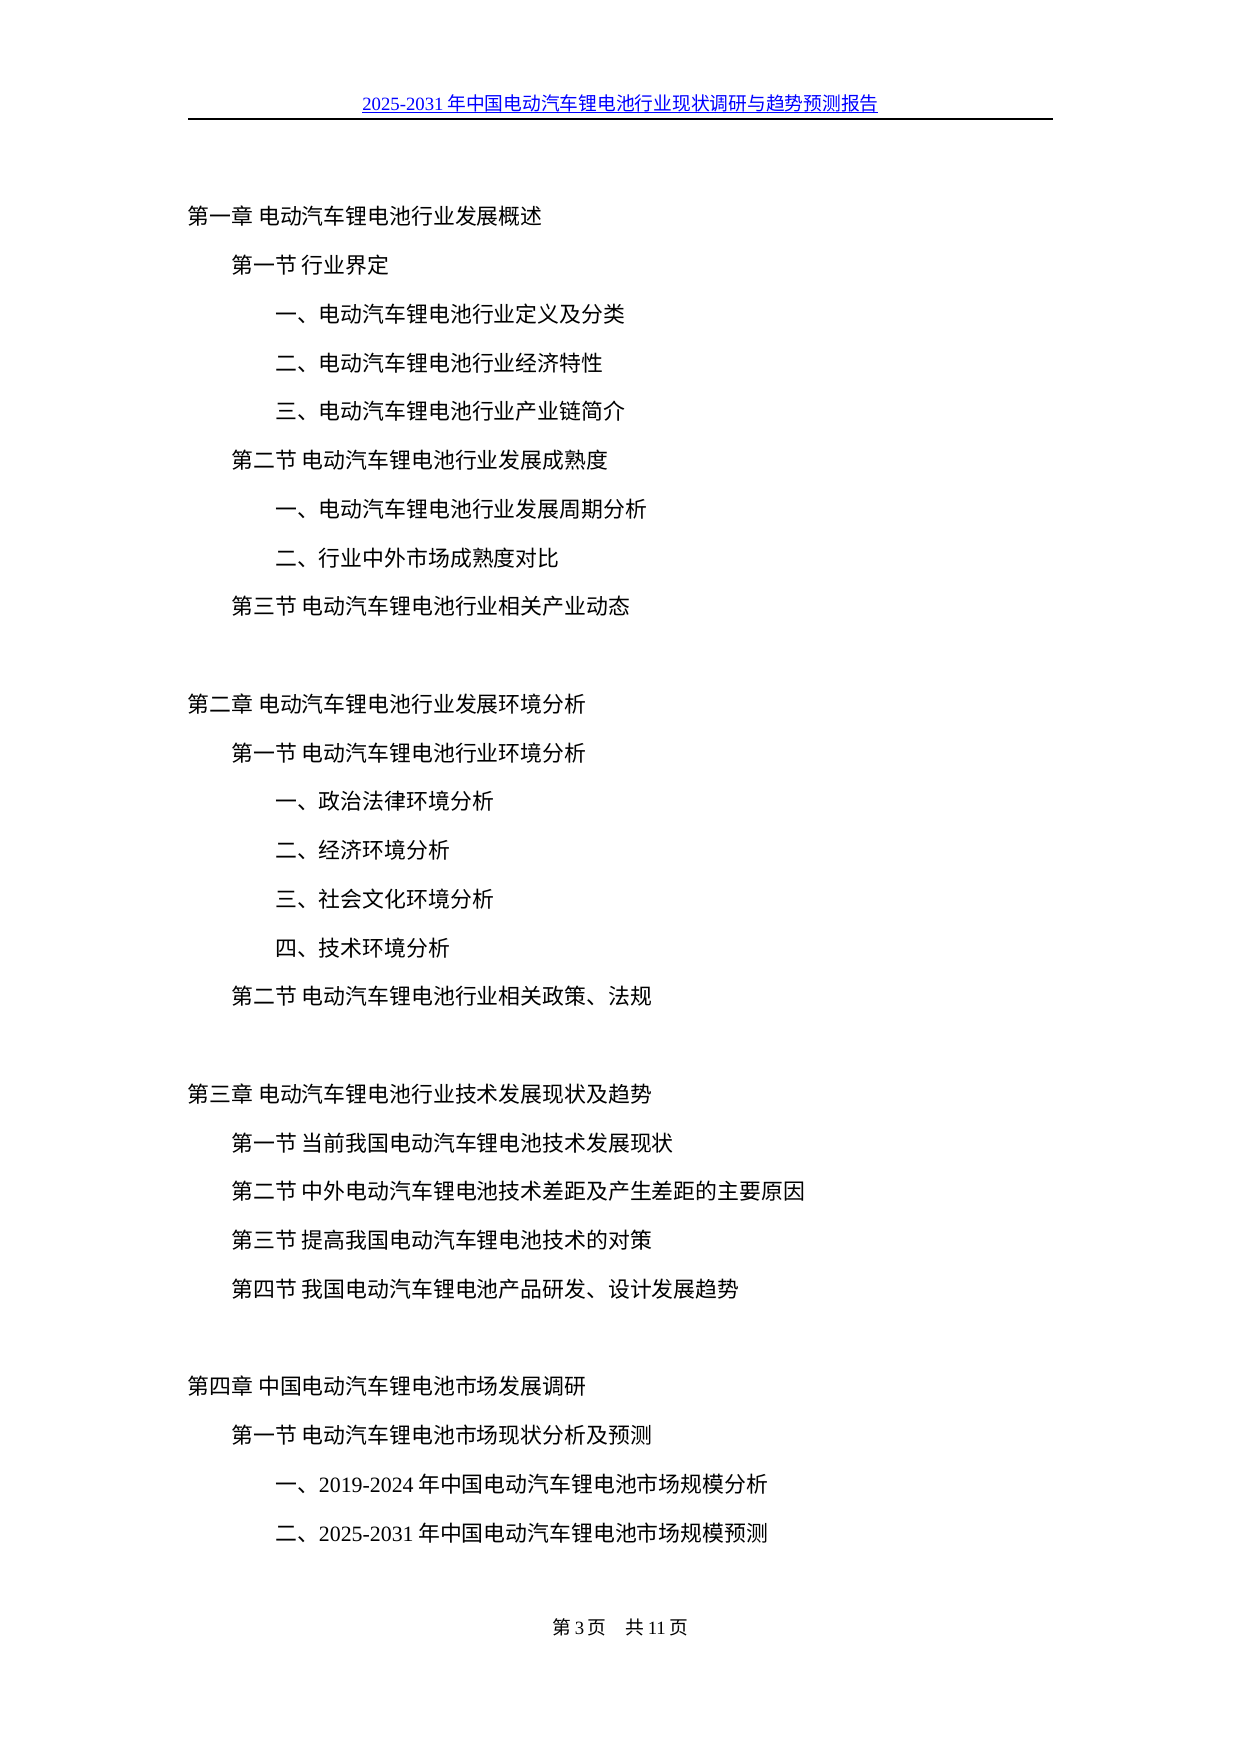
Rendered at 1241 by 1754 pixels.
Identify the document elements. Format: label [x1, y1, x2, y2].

text [187, 150, 1053, 1548]
